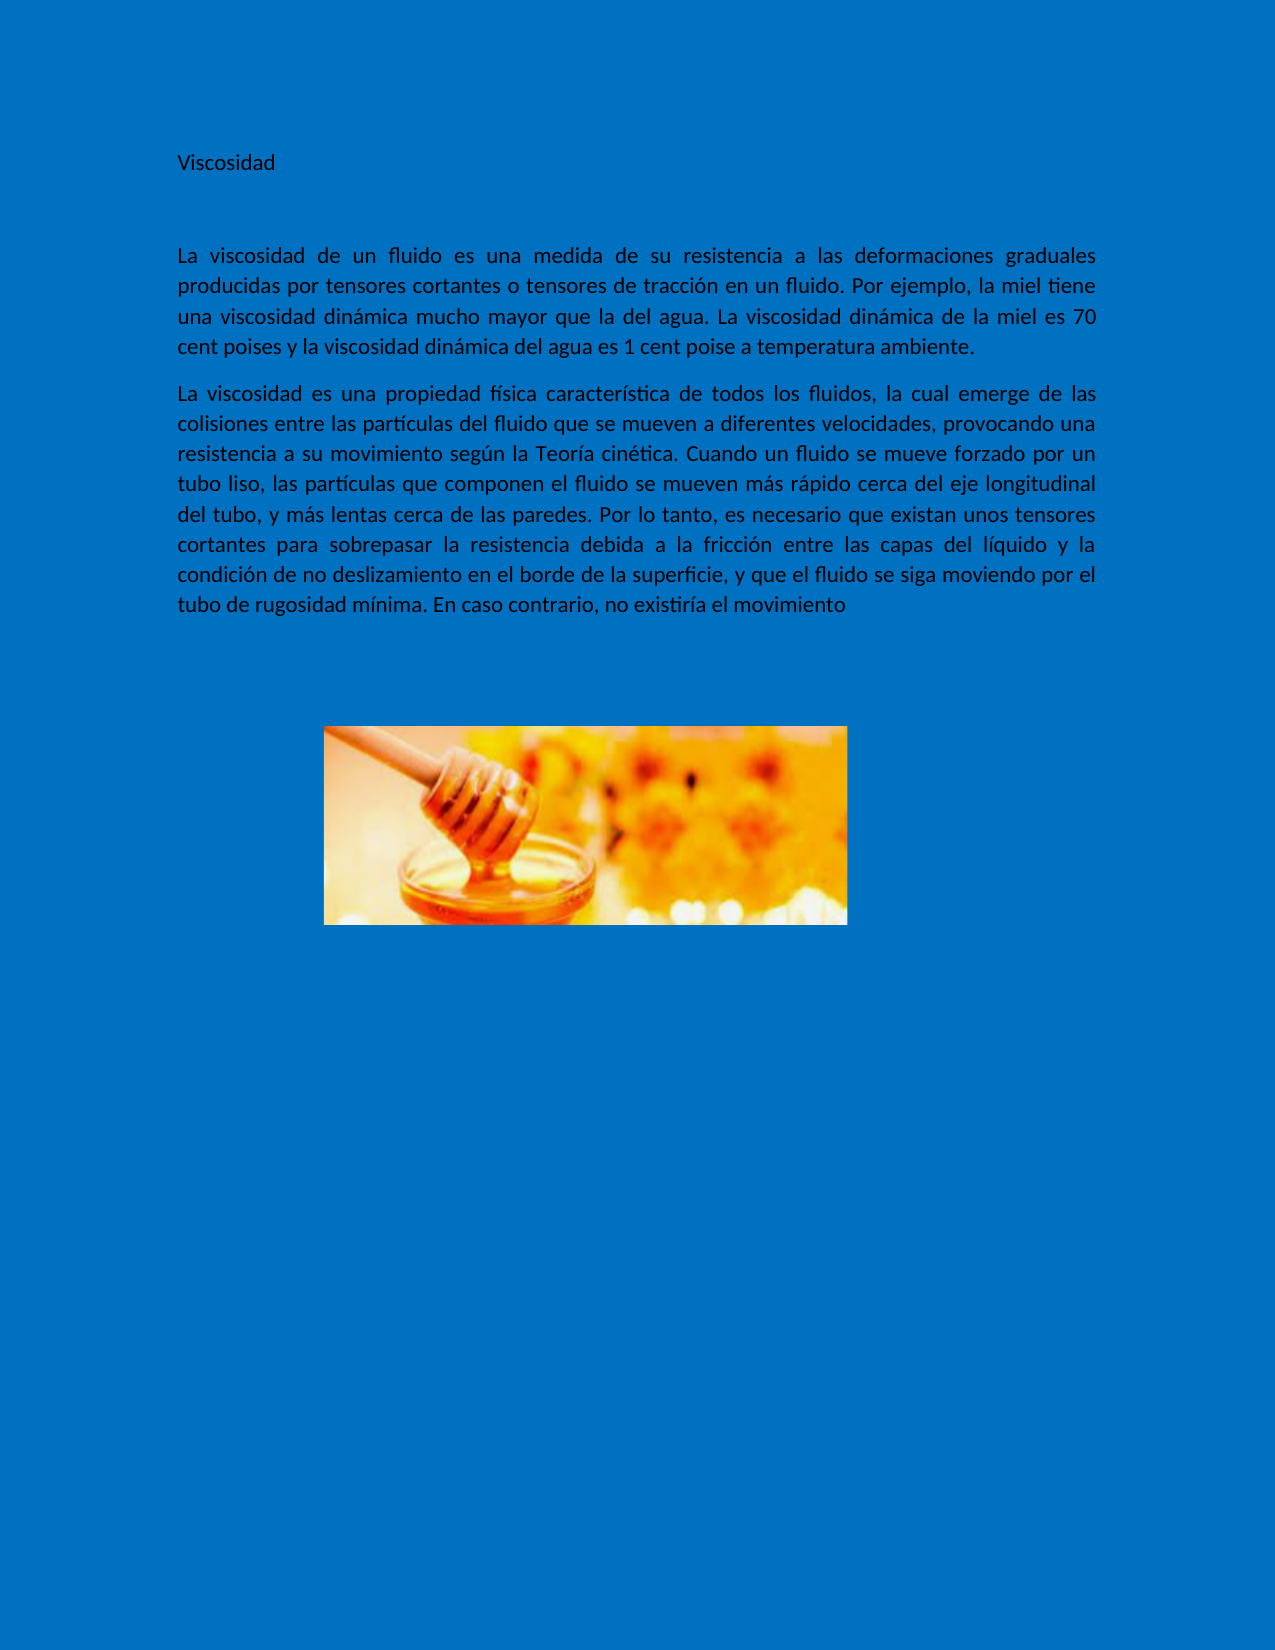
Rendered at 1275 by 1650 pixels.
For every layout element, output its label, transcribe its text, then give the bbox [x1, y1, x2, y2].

text Viscosidad [177, 148, 1098, 176]
picture [323, 726, 848, 925]
text La viscosidad es una propiedad física característica de todos los fluidos, la cual emerge de las colisiones entre las partículas del fluido que se mueven a diferentes velocidades, provocando una resistencia a su movimiento según la Teoría cinética. Cuando un fluido se mueve forzado por un tubo liso, las partículas que componen el fluido se mueven más rápido cerca del eje longitudinal del tubo, y más lentas cerca de las paredes. Por lo tanto, es necesario que existan unos tensores cortantes para sobrepasar la resistencia debida a la fricción entre las capas del líquido y la condición de no deslizamiento en el borde de la superficie, y que el fluido se siga moviendo por el tubo de rugosidad mínima. En caso contrario, no existiría el movimiento [177, 379, 1098, 618]
text La viscosidad de un fluido es una medida de su resistencia a las deformaciones graduales producidas por tensores cortantes o tensores de tracción en un fluido. Por ejemplo, la miel tiene una viscosidad dinámica mucho mayor que la del agua. La viscosidad dinámica de la miel es 70 cent poises y la viscosidad dinámica del agua es 1 cent poise a temperatura ambiente. [177, 241, 1098, 360]
